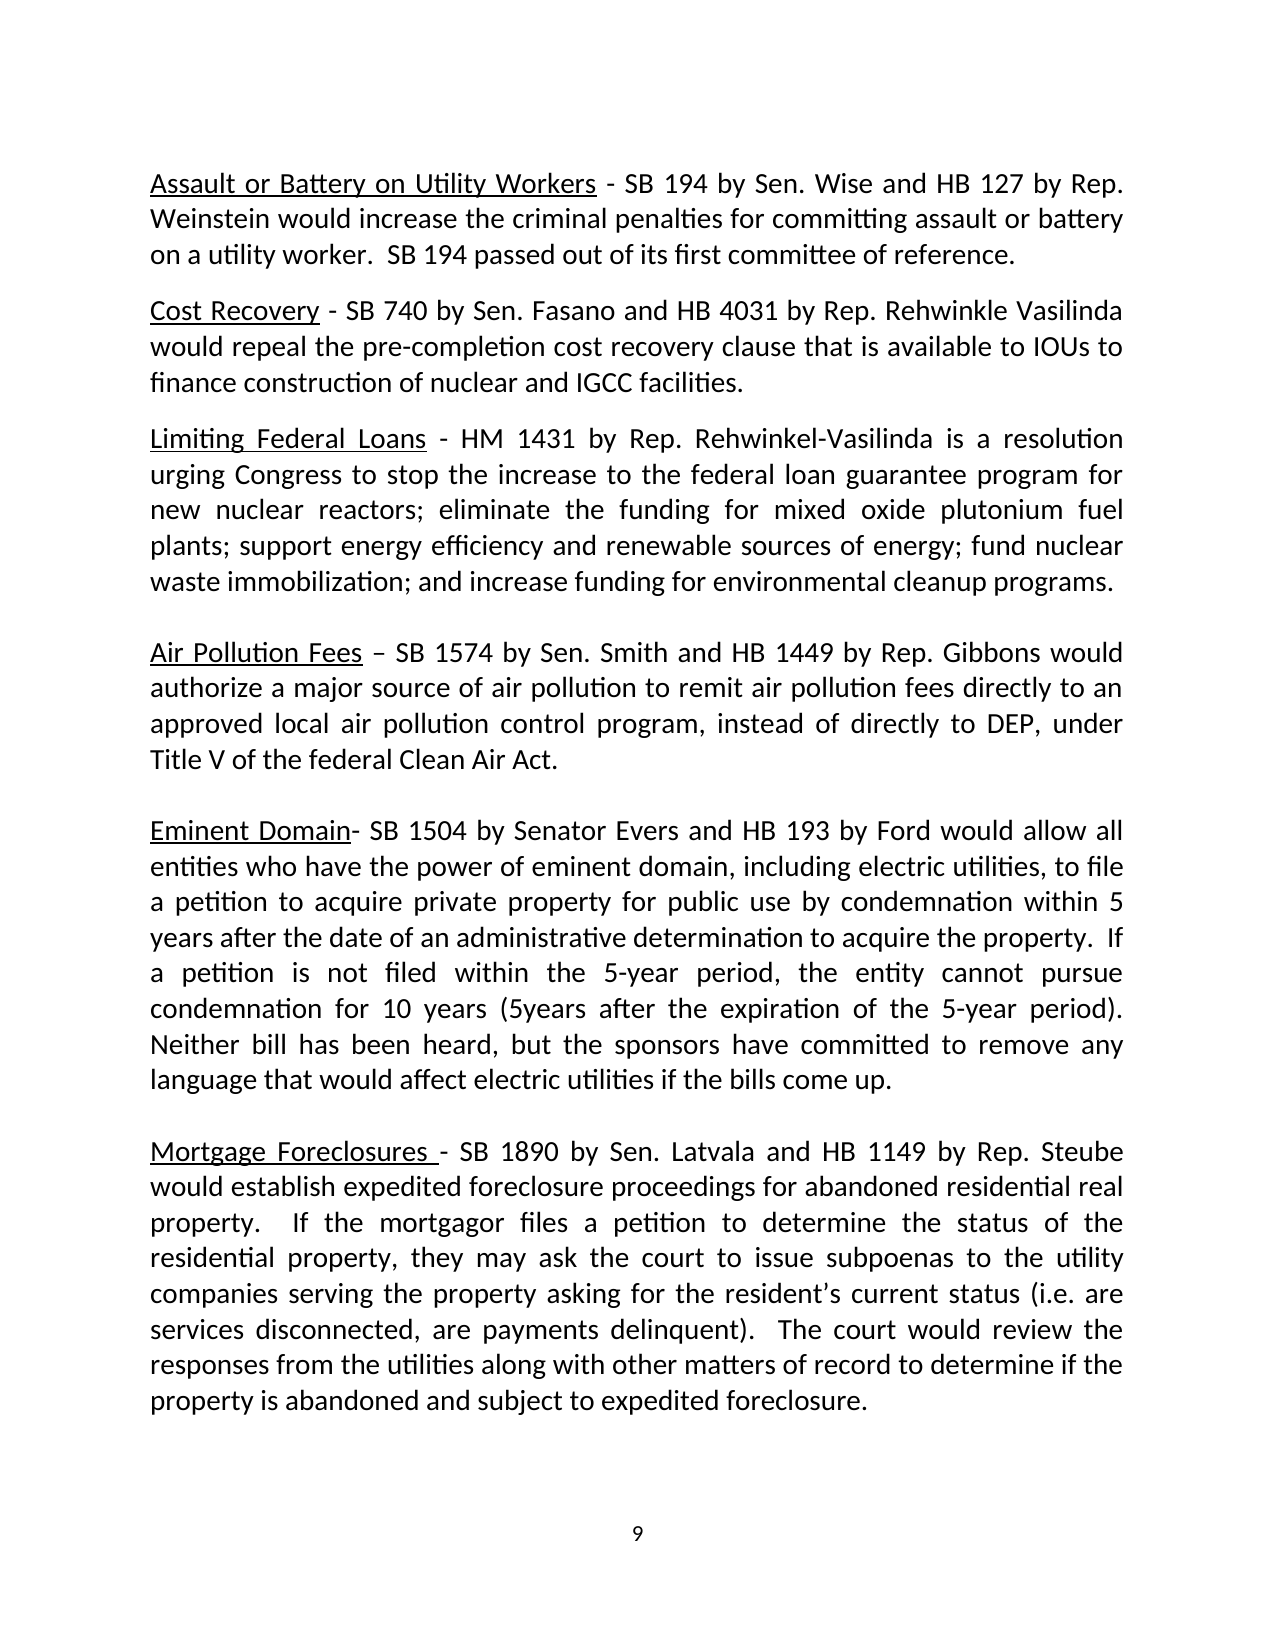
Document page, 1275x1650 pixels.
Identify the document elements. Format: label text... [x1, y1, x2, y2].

text Limiting Federal Loans - HM 1431 by Rep. Rehwinkel-Vasilinda is a resolution urging Congress to stop the increase to the federal loan guarantee program for new nuclear reactors; eliminate the funding for mixed oxide plutonium fuel plants; support energy efficiency and renewable sources of energy; fund nuclear waste immobilization; and increase funding for environmental cleanup programs. [150, 420, 1125, 598]
text Mortgage Foreclosures - SB 1890 by Sen. Latvala and HB 1149 by Rep. Steube would establish expedited foreclosure proceedings for abandoned residential real property. If the mortgagor files a petition to determine the status of the residential property, they may ask the court to issue subpoenas to the utility companies serving the property asking for the resident’s current status (i.e. are services disconnected, are payments delinquent). The court would review the responses from the utilities along with other matters of record to determine if the property is abandoned and subject to expedited foreclosure. [150, 1133, 1125, 1418]
text Cost Recovery - SB 740 by Sen. Fasano and HB 4031 by Rep. Rehwinkle Vasilinda would repeal the pre-completion cost recovery clause that is available to IOUs to finance construction of nuclear and IGCC facilities. [150, 292, 1125, 399]
text Air Pollution Fees – SB 1574 by Sen. Smith and HB 1449 by Rep. Gibbons would authorize a major source of air pollution to remit air pollution fees directly to an approved local air pollution control program, instead of directly to DEP, under Title V of the federal Clean Air Act. [150, 634, 1125, 776]
text Assault or Battery on Utility Workers - SB 194 by Sen. Wise and HB 127 by Rep. Weinstein would increase the criminal penalties for committing assault or battery on a utility worker. SB 194 passed out of its first committee of reference. [150, 165, 1125, 272]
text Eminent Domain- SB 1504 by Senator Evers and HB 193 by Ford would allow all entities who have the power of eminent domain, including electric utilities, to file a petition to acquire private property for public use by condemnation within 5 years after the date of an administrative determination to acquire the property. If a petition is not filed within the 5-year period, the entity cannot pursue condemnation for 10 years (5years after the expiration of the 5-year period). Neither bill has been heard, but the sponsors have committed to remove any language that would affect electric utilities if the bills come up. [150, 812, 1125, 1097]
